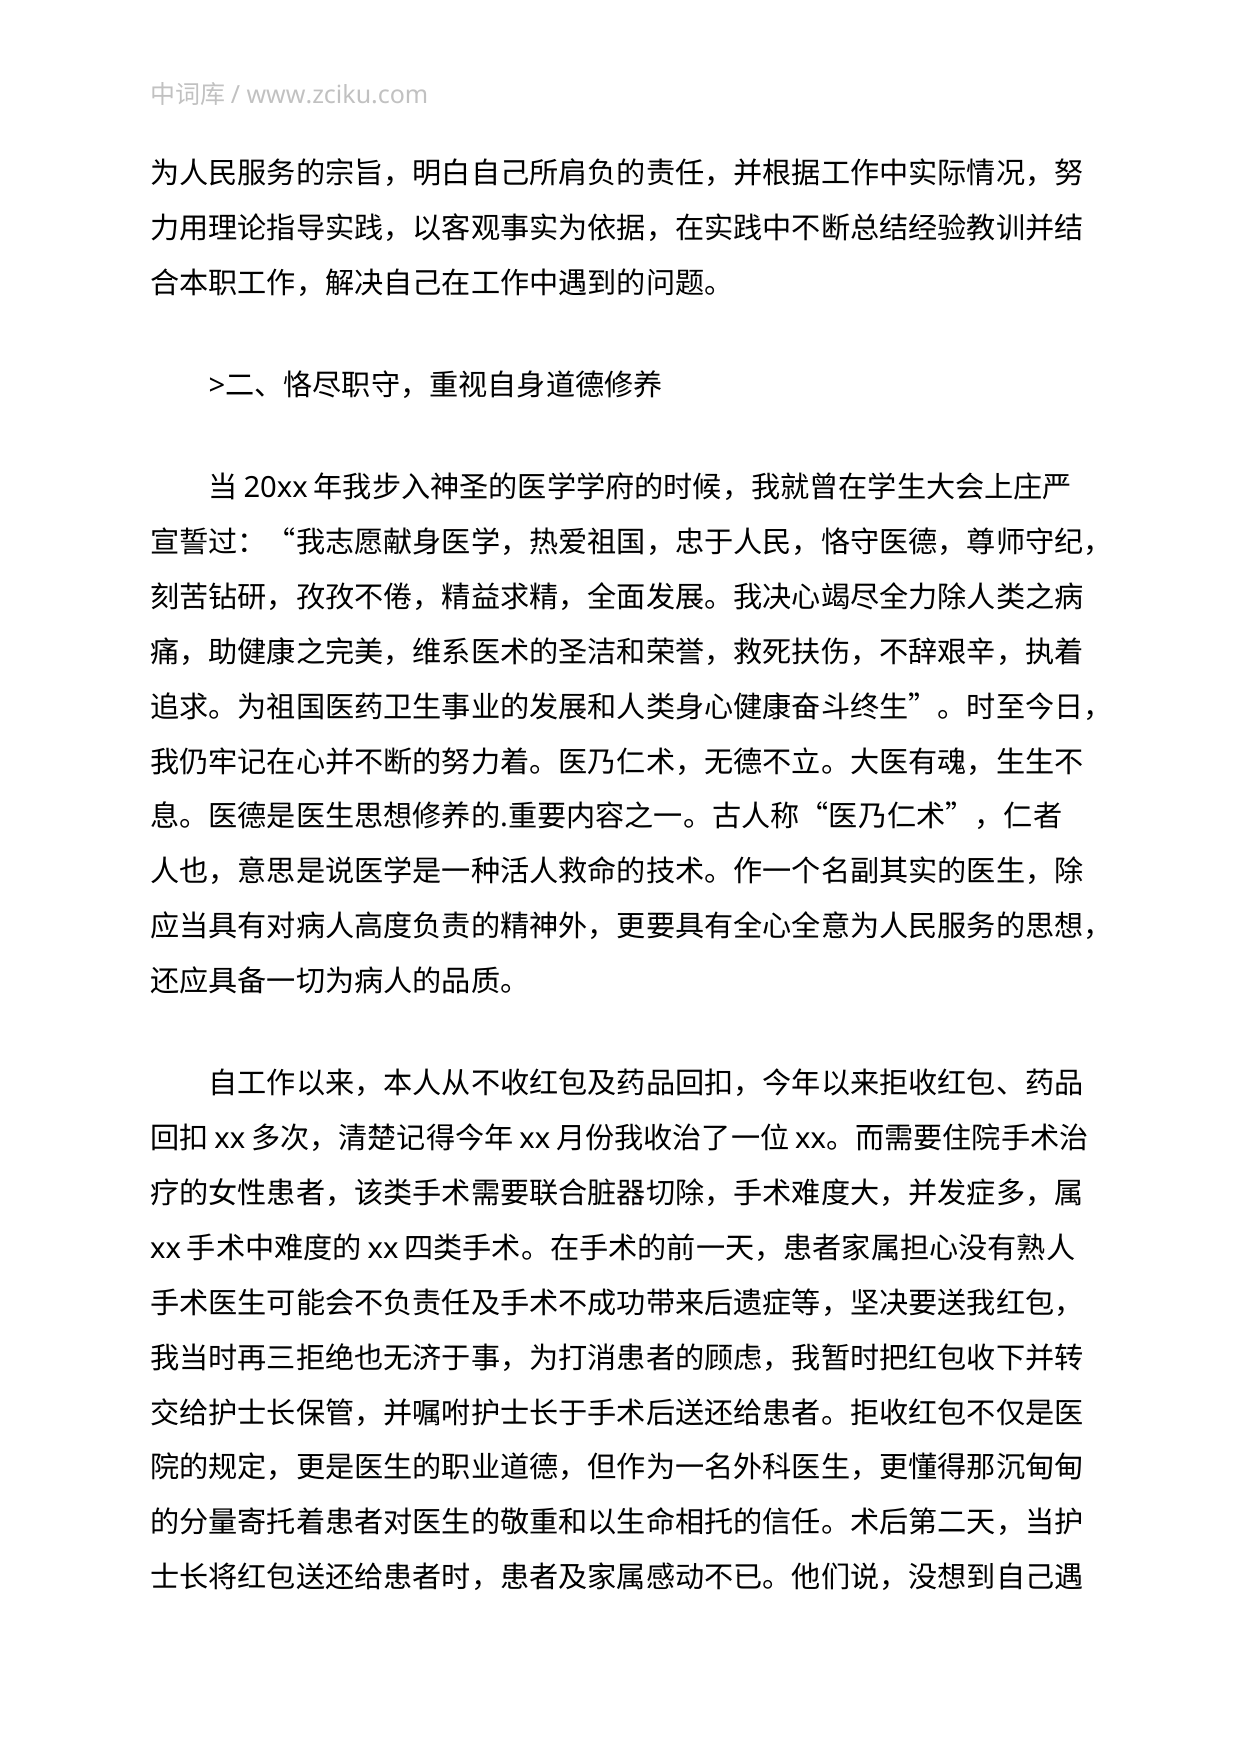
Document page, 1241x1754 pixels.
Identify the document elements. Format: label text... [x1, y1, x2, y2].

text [150, 1059, 1090, 1596]
text 当20xx年我步入神圣的医学学府的时候，我就曾在学生大会上庄严宣誓过：“我志愿献身医学，热爱祖国，忠于人民，恪守医德，尊师守纪，刻苦钻研，孜孜不倦，精益求精，全面发展。我决心竭尽全力除人类之病痛，助健康之完美，维系医术的圣洁和荣誉，救死扶伤，不辞艰辛，执着追求。为祖国医药卫生事业的发展和人类身心健康奋斗终生”。时至今日，我仍牢记在心并不断的努力着。医乃仁术，无德不立。大医有魂，生生不息。医德是医生思想修养的.重要内容之一。古人称“医乃仁术”，仁者人也，意思是说医学是一种活人救命的技术。作一个名副其实的医生，除应当具有对病人高度负责的精神外，更要具有全心全意为人民服务的思想，还应具备一切为病人的品质。 [150, 463, 1090, 1000]
text >二、恪尽职守，重视自身道德修养 [150, 362, 1090, 404]
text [150, 150, 1090, 302]
